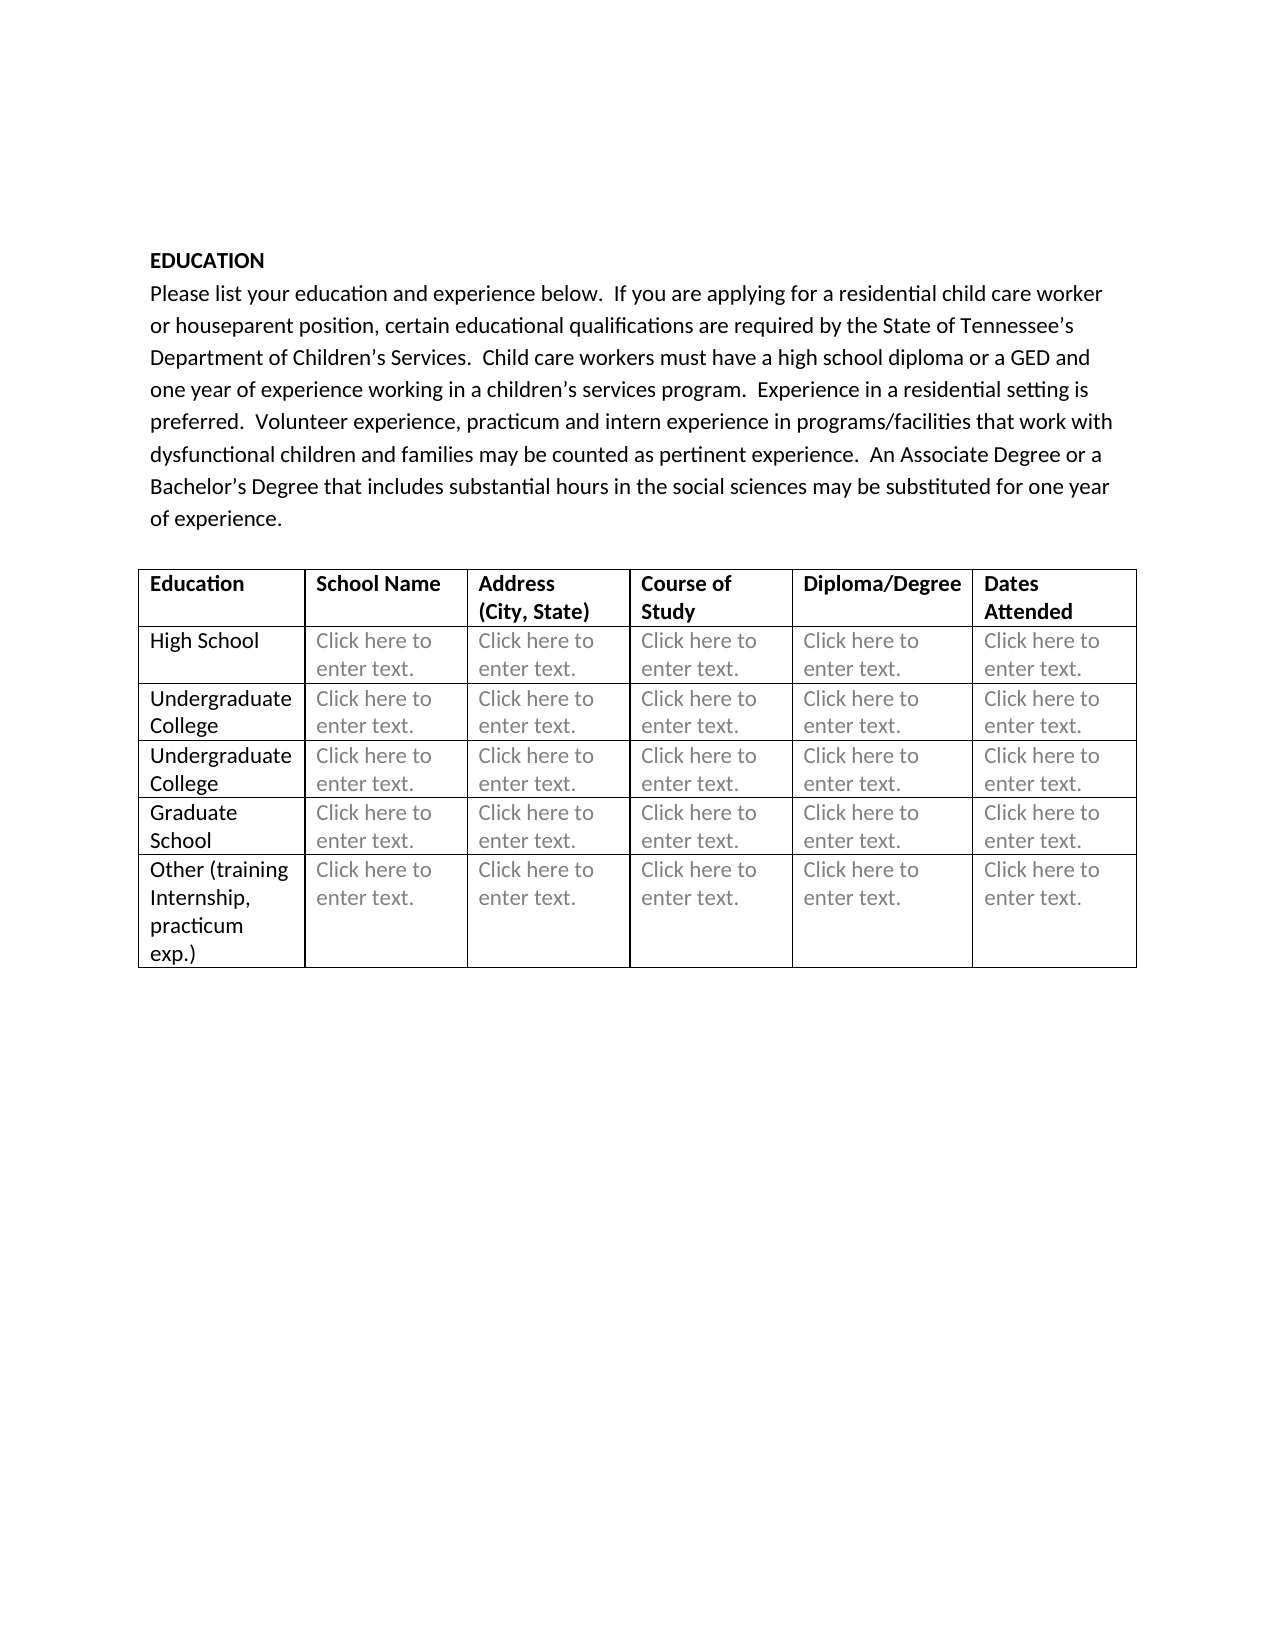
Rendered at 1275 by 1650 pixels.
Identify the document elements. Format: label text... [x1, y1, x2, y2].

table_header Course of Study [631, 570, 792, 626]
table_cell Graduate School [139, 798, 304, 854]
table_cell Other (training Internship, practicum exp.) [139, 855, 304, 967]
table_cell Click here to enter text. [793, 627, 972, 683]
text Please list your education and experience below. If you are applying for a residential child care worker or houseparent position, certain educational qualifications are required by the State of Tennessee’s Department of Children’s Services. Child care workers must have a high school diploma or a GED and one year of experience working in a children’s services program. Experience in a residential setting is preferred. Volunteer experience, practicum and intern experience in programs/facilities that work with dysfunctional children and families may be counted as pertinent experience. An Associate Degree or a Bachelor’s Degree that includes substantial hours in the social sciences may be substituted for one year of experience. [150, 279, 1125, 532]
table_cell Click here to enter text. [468, 798, 629, 854]
table_cell Click here to enter text. [468, 627, 629, 683]
table_cell Click here to enter text. [793, 741, 972, 797]
table_cell Click here to enter text. [631, 684, 792, 740]
table_cell Click here to enter text. [306, 627, 467, 683]
table_header Address (City, State) [468, 570, 629, 626]
table_cell Click here to enter text. [468, 741, 629, 797]
table_cell Click here to enter text. [973, 855, 1136, 967]
table_cell Click here to enter text. [306, 855, 467, 967]
table_cell Click here to enter text. [973, 627, 1136, 683]
table_cell Click here to enter text. [793, 798, 972, 854]
text EDUCATION [150, 247, 1125, 274]
table_cell Click here to enter text. [306, 741, 467, 797]
table_cell Undergraduate College [139, 684, 304, 740]
table_header Education [139, 570, 304, 626]
table_cell Click here to enter text. [306, 684, 467, 740]
table_cell Click here to enter text. [973, 684, 1136, 740]
table_cell Click here to enter text. [793, 855, 972, 967]
table_cell Click here to enter text. [631, 798, 792, 854]
table_header Dates Attended [973, 570, 1136, 626]
table_cell Click here to enter text. [631, 627, 792, 683]
table_header Diploma/Degree [793, 570, 972, 626]
table_cell Click here to enter text. [468, 684, 629, 740]
table_cell Undergraduate College [139, 741, 304, 797]
table_cell Click here to enter text. [631, 741, 792, 797]
table_cell High School [139, 627, 304, 683]
table_cell Click here to enter text. [973, 798, 1136, 854]
table_cell Click here to enter text. [793, 684, 972, 740]
table_cell Click here to enter text. [631, 855, 792, 967]
table_cell Click here to enter text. [468, 855, 629, 967]
table_cell Click here to enter text. [973, 741, 1136, 797]
table_header School Name [306, 570, 467, 626]
table_cell Click here to enter text. [306, 798, 467, 854]
